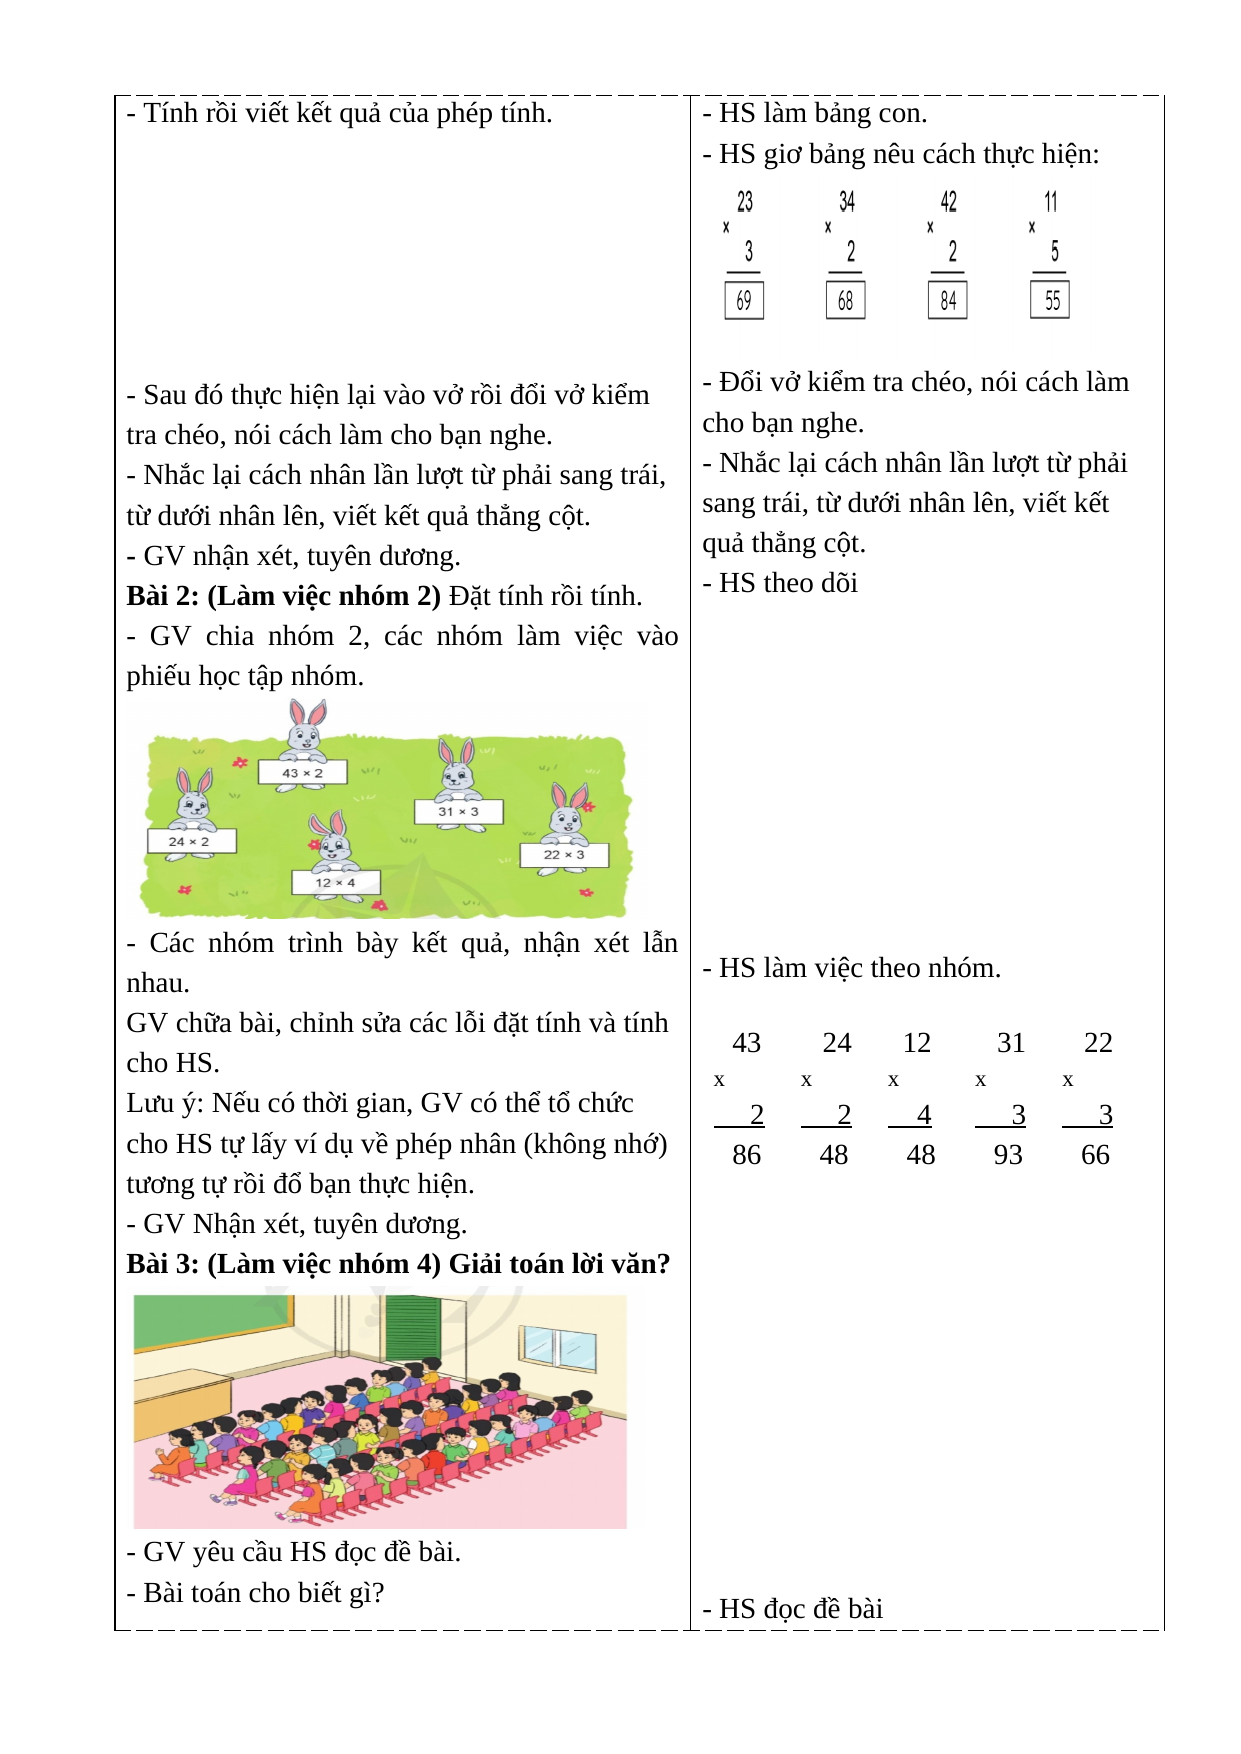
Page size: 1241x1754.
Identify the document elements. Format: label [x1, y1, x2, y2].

picture [702, 176, 1091, 359]
picture [126, 1286, 646, 1529]
table_cell [691, 95, 1164, 1630]
picture [126, 698, 649, 919]
table_cell [116, 95, 690, 1630]
